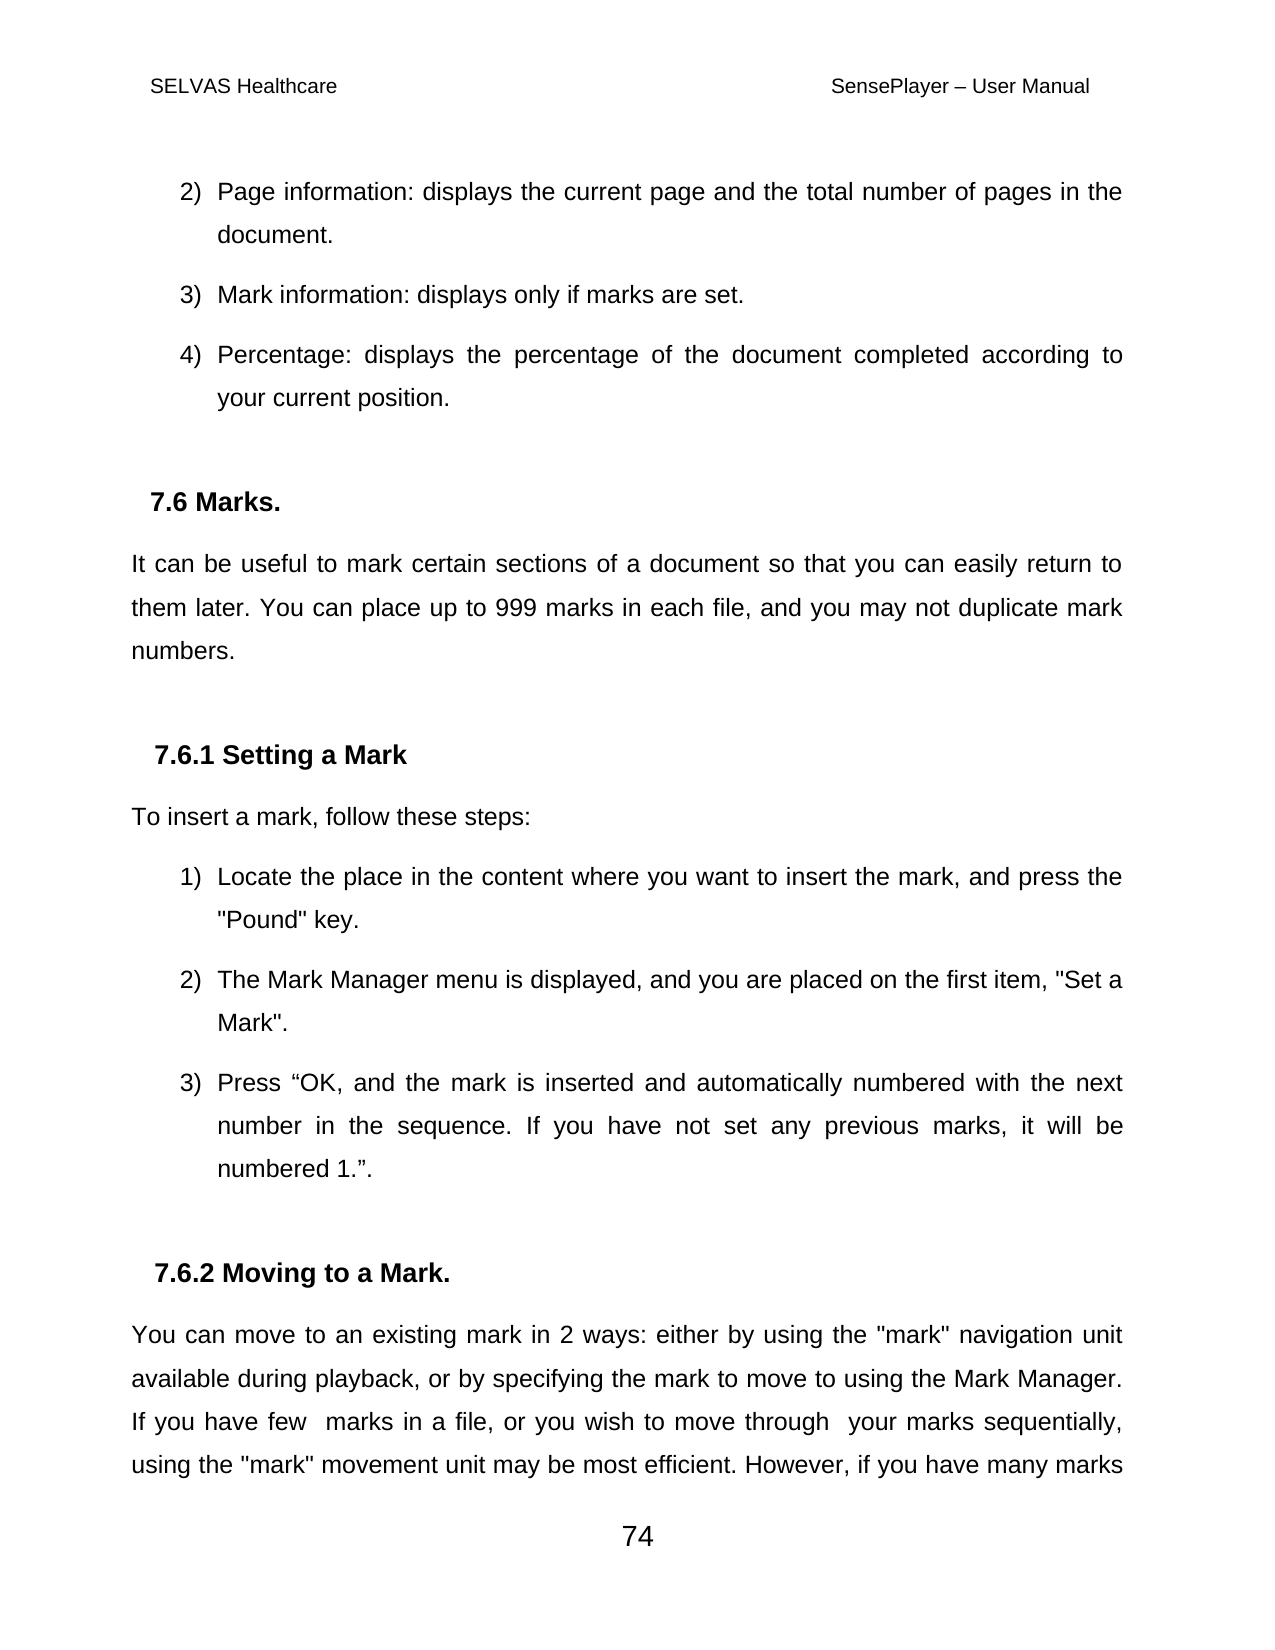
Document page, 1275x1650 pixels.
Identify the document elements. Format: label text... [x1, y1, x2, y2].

list The Mark Manager menu is displayed, and you are placed on the first item, "Set a Mark". [179, 965, 1125, 1037]
text It can be useful to mark certain sections of a document so that you can easily return to them later. You can place up to 999 marks in each file, and you may not duplicate mark numbers. [131, 549, 1125, 664]
list Locate the place in the content where you want to insert the mark, and press the "Pound" key. [179, 862, 1125, 934]
list Press “OK, and the mark is inserted and automatically numbered with the next number in the sequence. If you have not set any previous marks, it will be numbered 1.”. [179, 1068, 1125, 1183]
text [131, 1321, 1125, 1479]
list Mark information: displays only if marks are set. [179, 280, 1125, 309]
list Percentage: displays the percentage of the document completed according to your current position. [179, 340, 1125, 412]
subtitle 7.6 Marks. [150, 486, 1125, 517]
subtitle 7.6.2 Moving to a Mark. [154, 1257, 1125, 1288]
subtitle 7.6.1 Setting a Mark [154, 739, 1125, 770]
list Page information: displays the current page and the total number of pages in the document. [179, 177, 1125, 249]
text To insert a mark, follow these steps: [131, 802, 1125, 831]
